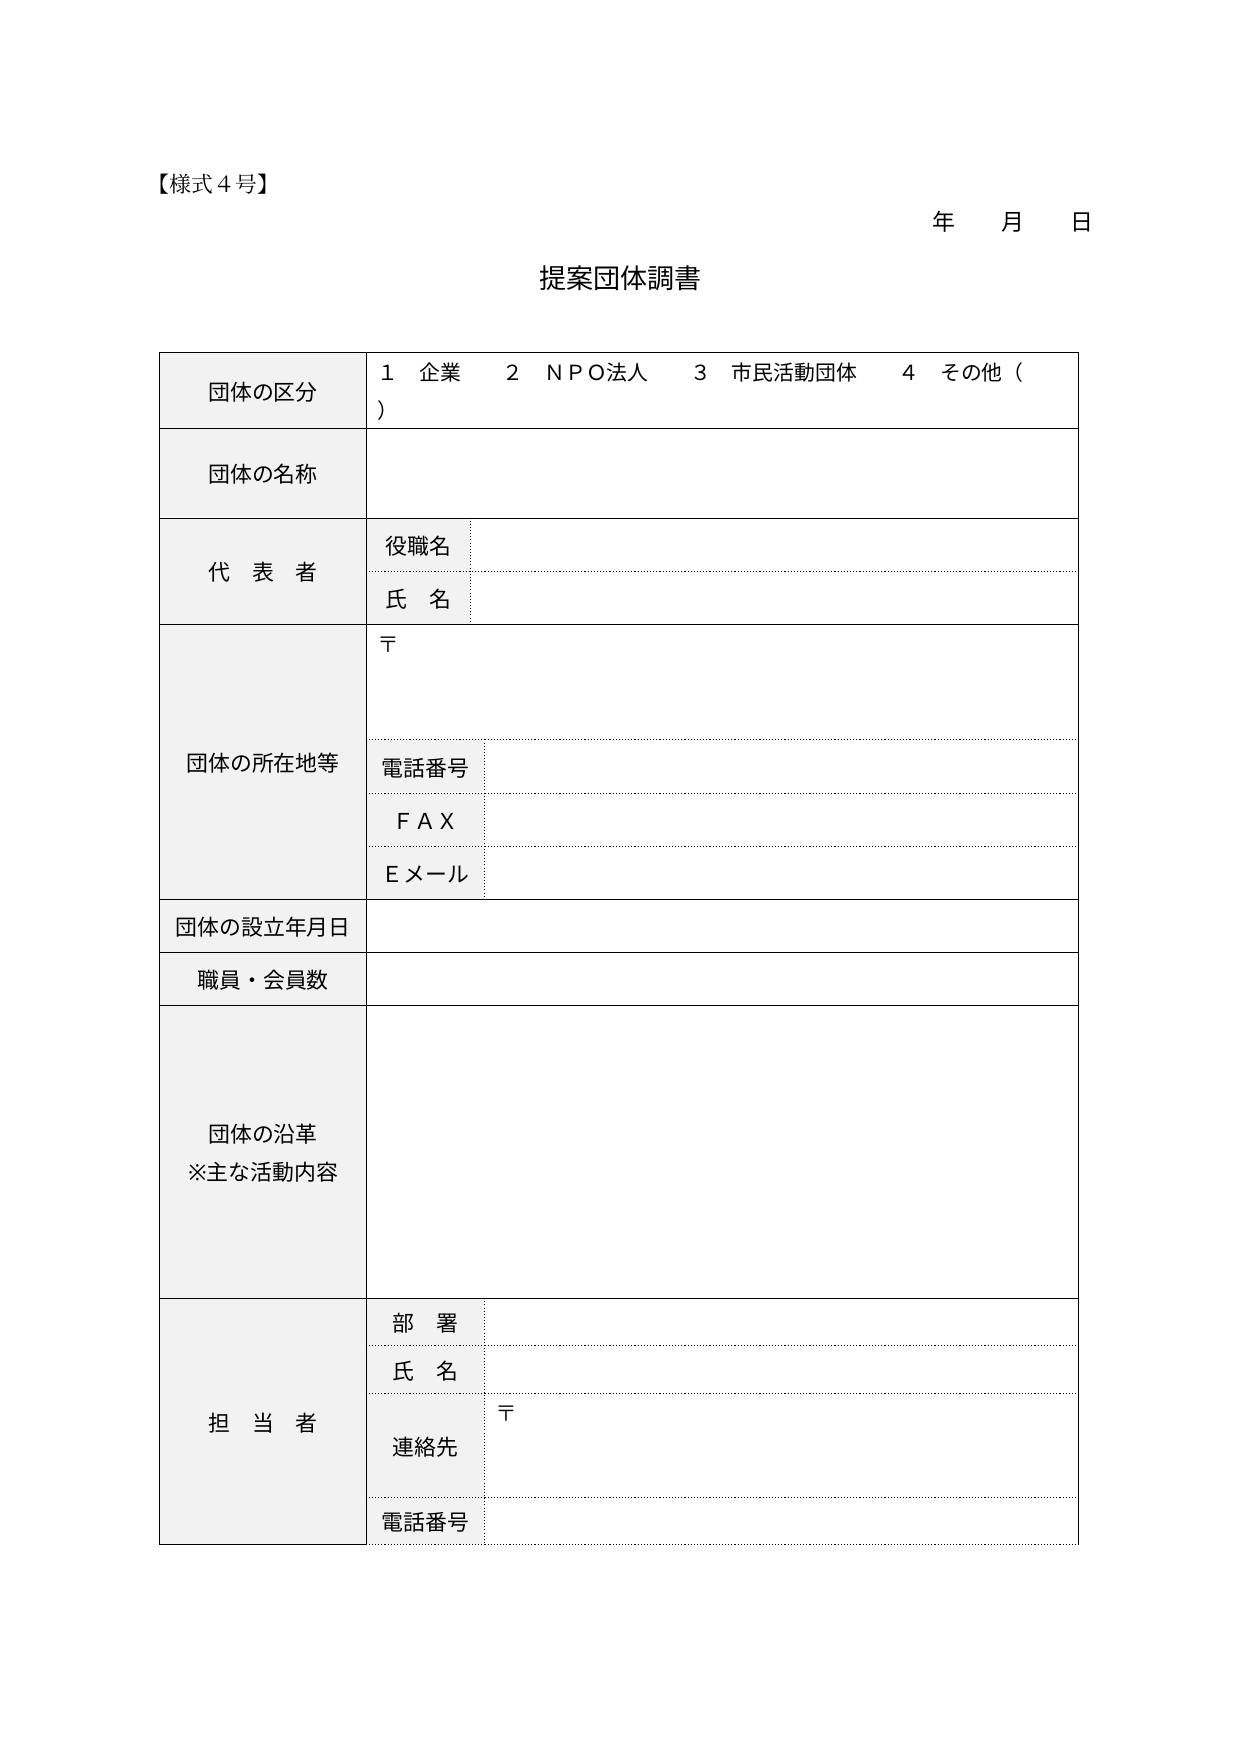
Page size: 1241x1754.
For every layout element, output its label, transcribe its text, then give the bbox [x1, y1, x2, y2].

table_cell 〒 [484, 1393, 1078, 1497]
table_cell 代 表 者 [160, 519, 366, 624]
text 【様式４号】 [148, 164, 1092, 202]
table_cell 団体の名称 [160, 429, 366, 517]
table_cell [367, 953, 1078, 1005]
table_header １ 企業 ２ ＮＰＯ法人 ３ 市民活動団体 ４ その他（ ） [367, 353, 1078, 428]
table_cell Ｅメール [367, 846, 484, 899]
table_cell 氏 名 [367, 1345, 484, 1393]
table_cell 〒 [367, 625, 1078, 739]
table_cell [484, 1299, 1078, 1345]
table_cell [484, 846, 1078, 899]
table_cell 氏 名 [367, 571, 470, 624]
table_cell 部 署 [367, 1299, 484, 1345]
table_cell 電話番号 [367, 739, 484, 792]
table_cell [470, 571, 1078, 624]
table_header 団体の区分 [160, 353, 366, 428]
table_cell 職員・会員数 [160, 953, 366, 1005]
table_cell 団体の設立年月日 [160, 900, 366, 952]
table_cell [470, 519, 1078, 571]
text 提案団体調書 [148, 239, 1092, 314]
table_cell [484, 1497, 1078, 1544]
table_cell 団体の所在地等 [160, 625, 366, 899]
table_cell ＦＡＸ [367, 793, 484, 846]
table_cell [367, 429, 1078, 517]
table_cell [367, 1006, 1078, 1298]
table_cell 役職名 [367, 519, 470, 571]
table_cell 電話番号 [367, 1497, 484, 1544]
table_cell 担 当 者 [160, 1299, 366, 1544]
table_cell [484, 793, 1078, 846]
table_cell 連絡先 [367, 1393, 484, 1497]
table_cell [484, 1345, 1078, 1393]
text 年 月 日 [148, 202, 1092, 239]
table_cell 団体の沿革 ※主な活動内容 [160, 1006, 366, 1298]
table_cell [484, 739, 1078, 792]
table_cell [367, 900, 1078, 952]
